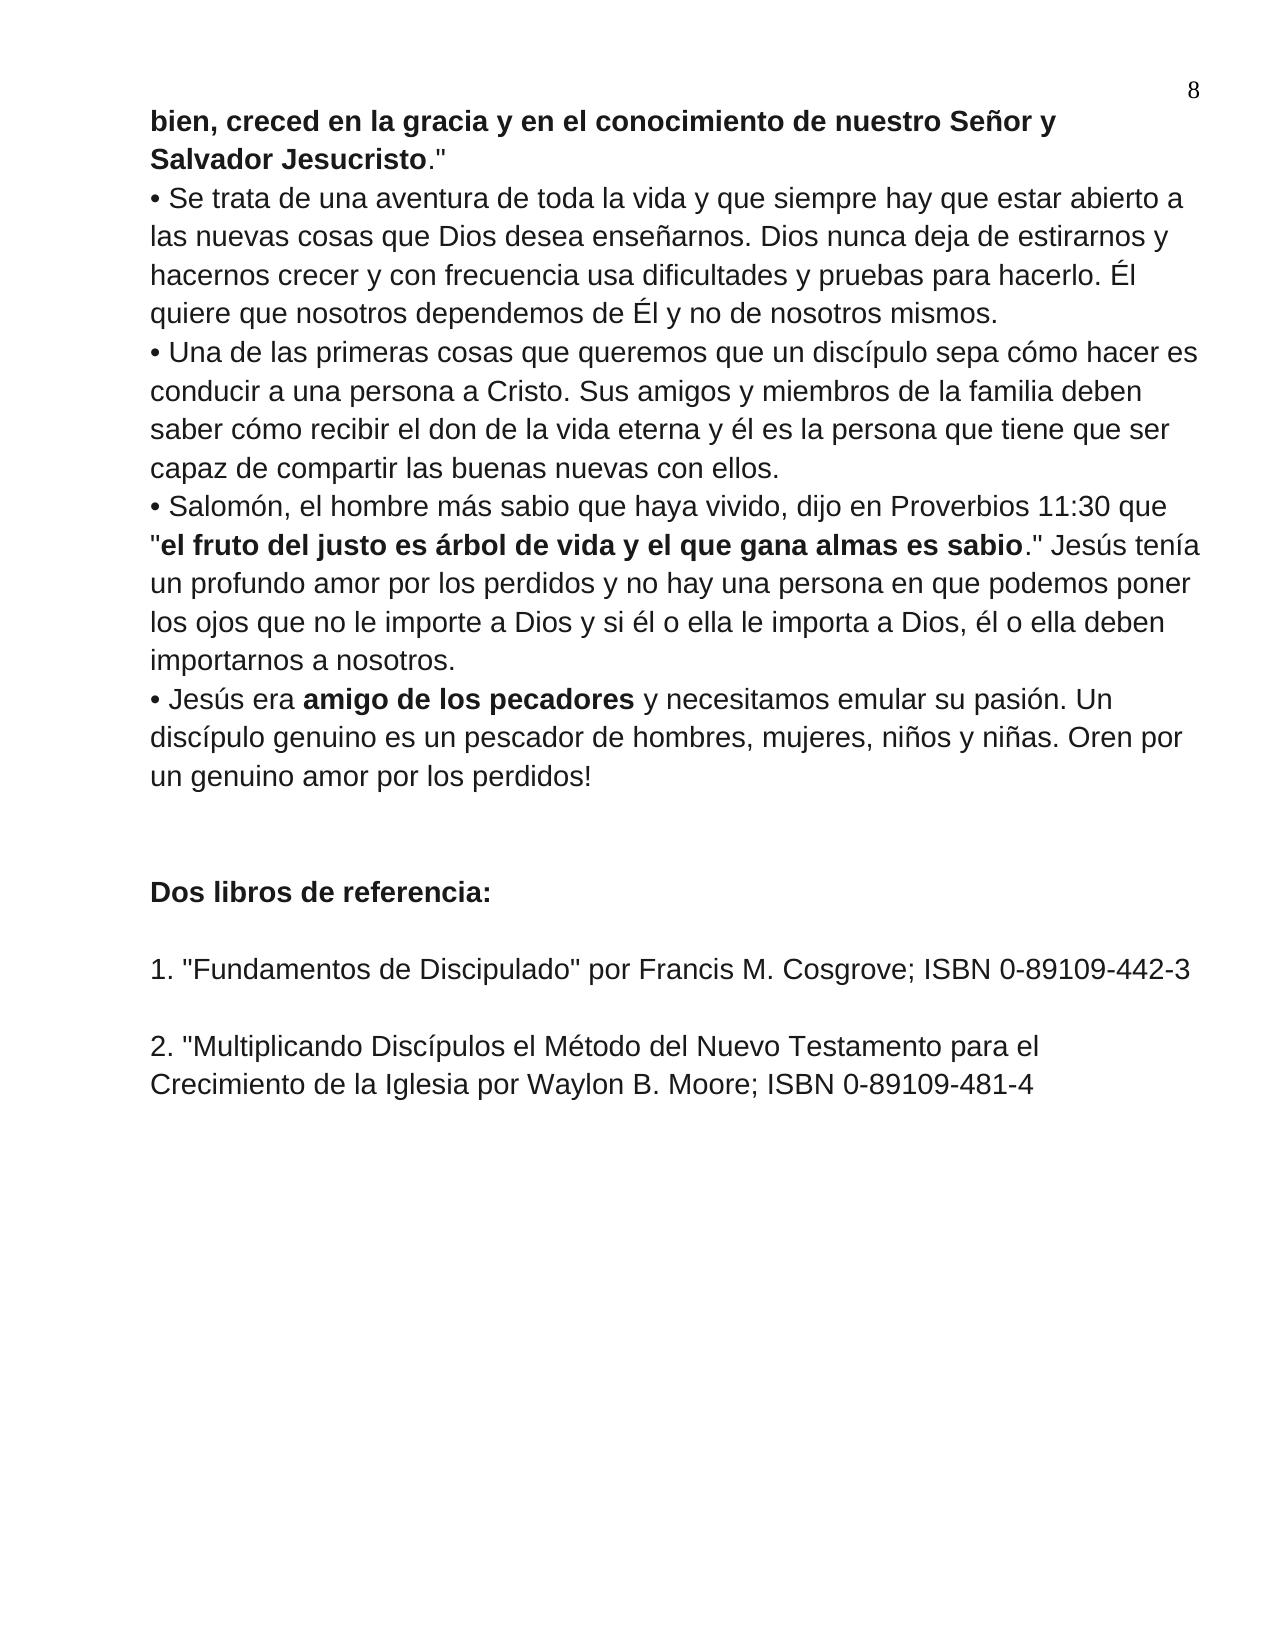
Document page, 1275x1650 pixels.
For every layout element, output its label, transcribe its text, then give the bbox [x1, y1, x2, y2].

text Dos libros de referencia: [150, 874, 1200, 908]
text • Se trata de una aventura de toda la vida y que siempre hay que estar abierto a las nuevas cosas que Dios desea enseñarnos. Dios nunca deja de estirarnos y hacernos crecer y con frecuencia usa dificultades y pruebas para hacerlo. Él quiere que nosotros dependemos de Él y no de nosotros mismos. [150, 181, 1200, 330]
text • Jesús era amigo de los pecadores y necesitamos emular su pasión. Un discípulo genuino es un pescador de hombres, mujeres, niños y niñas. Oren por un genuino amor por los perdidos! [150, 682, 1200, 792]
text • Una de las primeras cosas que queremos que un discípulo sepa cómo hacer es conducir a una persona a Cristo. Sus amigos y miembros de la familia deben saber cómo recibir el don de la vida eterna y él es la persona que tiene que ser capaz de compartir las buenas nuevas con ellos. [150, 335, 1200, 484]
text 2. "Multiplicando Discípulos el Método del Nuevo Testamento para el Crecimiento de la Iglesia por Waylon B. Moore; ISBN 0-89109-481-4 [150, 1029, 1200, 1101]
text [150, 104, 1200, 176]
text • Salomón, el hombre más sabio que haya vivido, dijo en Proverbios 11:30 que "el fruto del justo es árbol de vida y el que gana almas es sabio." Jesús tenía un profundo amor por los perdidos y no hay una persona en que podemos poner los ojos que no le importe a Dios y si él o ella le importa a Dios, él o ella deben importarnos a nosotros. [150, 489, 1200, 677]
text 1. "Fundamentos de Discipulado" por Francis M. Cosgrove; ISBN 0-89109-442-3 [150, 952, 1200, 985]
